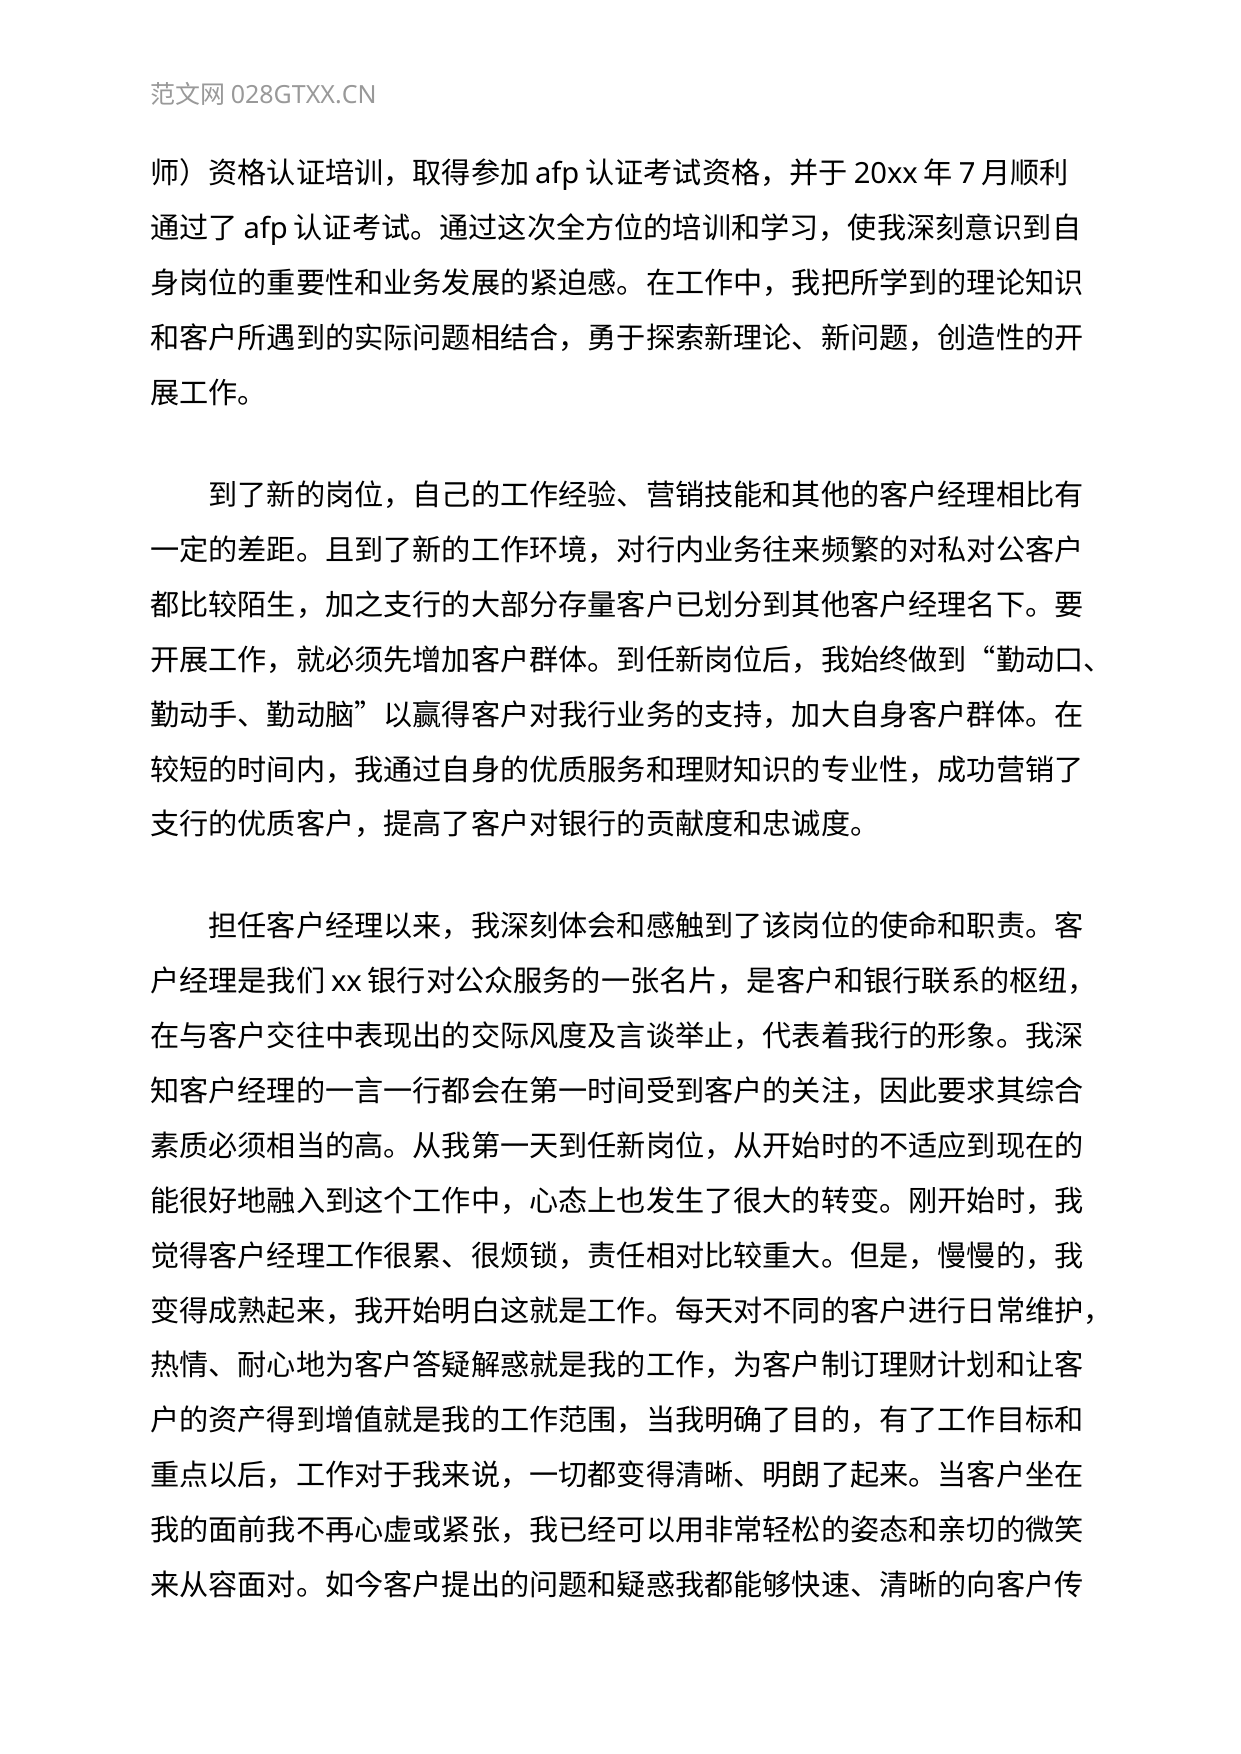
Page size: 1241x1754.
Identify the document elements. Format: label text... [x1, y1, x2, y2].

text 到了新的岗位，自己的工作经验、营销技能和其他的客户经理相比有一定的差距。且到了新的工作环境，对行内业务往来频繁的对私对公客户都比较陌生，加之支行的大部分存量客户已划分到其他客户经理名下。要开展工作，就必须先增加客户群体。到任新岗位后，我始终做到“勤动口、勤动手、勤动脑”以赢得客户对我行业务的支持，加大自身客户群体。在较短的时间内，我通过自身的优质服务和理财知识的专业性，成功营销了支行的优质客户，提高了客户对银行的贡献度和忠诚度。 [150, 472, 1090, 843]
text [150, 150, 1090, 412]
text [150, 903, 1090, 1604]
